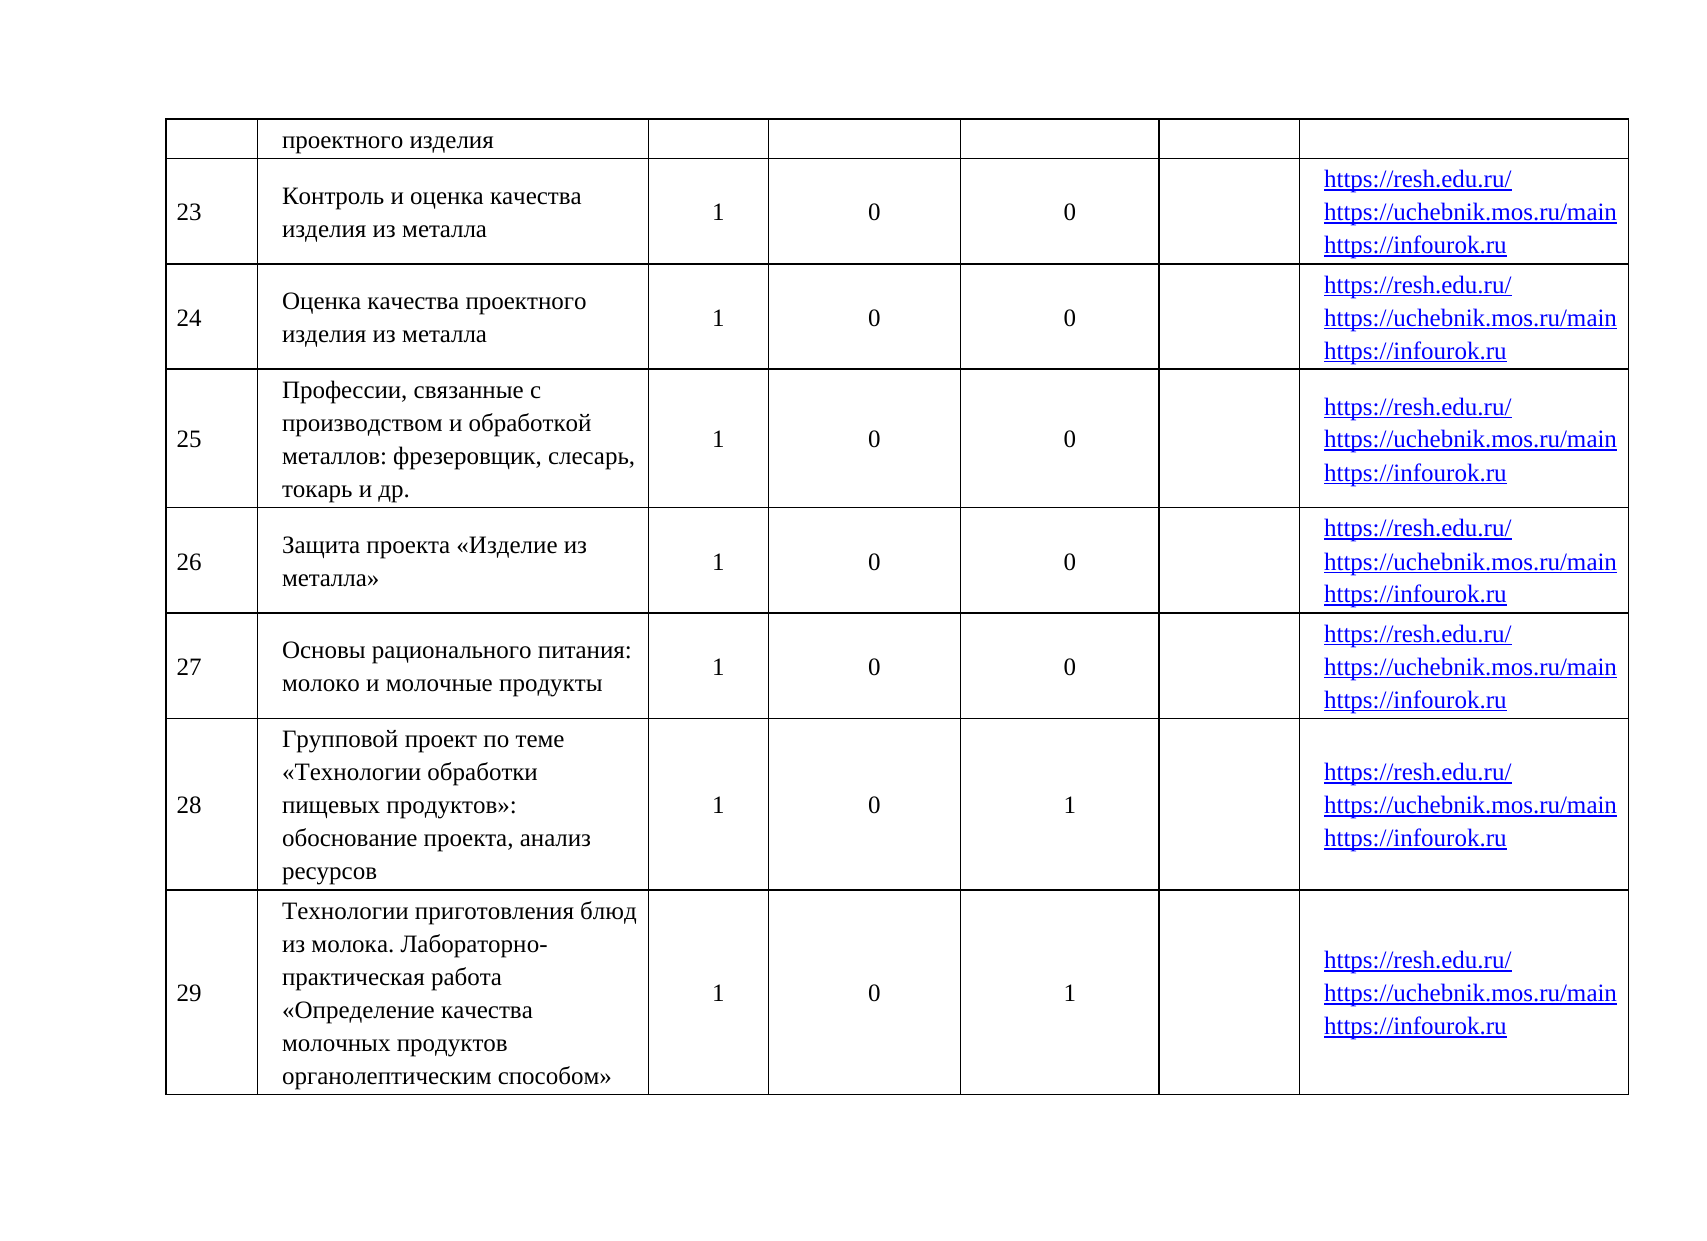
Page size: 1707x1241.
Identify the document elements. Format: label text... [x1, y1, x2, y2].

table_cell https://resh.edu.ru/ https://uchebnik.mos.ru/main https://infourok.ru [1300, 370, 1628, 507]
table_cell 0 [961, 614, 1158, 718]
table_cell Защита проекта «Изделие из металла» [258, 508, 648, 612]
table_cell Оценка качества проектного изделия из металла [258, 265, 648, 368]
table_cell 0 [769, 891, 960, 1093]
table_cell 0 [769, 614, 960, 718]
table_cell 0 [769, 120, 960, 157]
table_cell 1 [649, 508, 768, 612]
table_cell 0 [961, 370, 1158, 507]
table_cell 0 [961, 508, 1158, 612]
table_cell [1160, 159, 1299, 263]
table_cell [1160, 370, 1299, 507]
table_cell 1 [649, 370, 768, 507]
table_cell [1160, 508, 1299, 612]
table_cell 1 [961, 719, 1158, 889]
table_cell 0 [769, 159, 960, 263]
table_cell 1 [649, 120, 768, 157]
table_cell 1 [649, 719, 768, 889]
table_cell 1 [961, 120, 1158, 157]
table_cell 24 [167, 265, 257, 368]
table_cell [1160, 120, 1299, 157]
table_cell [1160, 614, 1299, 718]
table_cell 0 [769, 719, 960, 889]
table_cell 1 [649, 265, 768, 368]
table_cell Контроль и оценка качества изделия из металла [258, 159, 648, 263]
table_cell 26 [167, 508, 257, 612]
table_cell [1300, 120, 1628, 157]
table_cell https://resh.edu.ru/ https://uchebnik.mos.ru/main https://infourok.ru [1300, 159, 1628, 263]
table_cell Профессии, связанные с производством и обработкой металлов: фрезеровщик, слесарь, токарь и др. [258, 370, 648, 507]
table_cell https://resh.edu.ru/ https://uchebnik.mos.ru/main https://infourok.ru [1300, 265, 1628, 368]
table_cell 0 [769, 370, 960, 507]
table_cell https://resh.edu.ru/ https://uchebnik.mos.ru/main https://infourok.ru [1300, 614, 1628, 718]
table_cell 27 [167, 614, 257, 718]
table_cell Основы рационального питания: молоко и молочные продукты [258, 614, 648, 718]
table_cell 0 [769, 265, 960, 368]
table_cell 23 [167, 159, 257, 263]
table_cell 0 [769, 508, 960, 612]
table_cell [1160, 265, 1299, 368]
table_cell 29 [167, 891, 257, 1093]
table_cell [1300, 891, 1628, 1093]
table_cell https://resh.edu.ru/ https://uchebnik.mos.ru/main https://infourok.ru [1300, 508, 1628, 612]
table_cell 0 [961, 265, 1158, 368]
table_cell 25 [167, 370, 257, 507]
table_cell 1 [649, 159, 768, 263]
table_cell Технологии приготовления блюд из молока. Лабораторно-практическая работа «Определение качества молочных продуктов органолептическим способом» [258, 891, 648, 1093]
table_cell 1 [649, 891, 768, 1093]
table_cell 22 [167, 120, 257, 157]
table_cell 1 [649, 614, 768, 718]
table_cell Групповой проект по теме «Технологии обработки пищевых продуктов»: обоснование проекта, анализ ресурсов [258, 719, 648, 889]
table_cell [258, 120, 648, 157]
table_cell 28 [167, 719, 257, 889]
table_cell 0 [961, 159, 1158, 263]
table_cell https://resh.edu.ru/ https://uchebnik.mos.ru/main https://infourok.ru [1300, 719, 1628, 889]
table_cell 1 [961, 891, 1158, 1093]
table_cell [1160, 891, 1299, 1093]
table_cell [1160, 719, 1299, 889]
